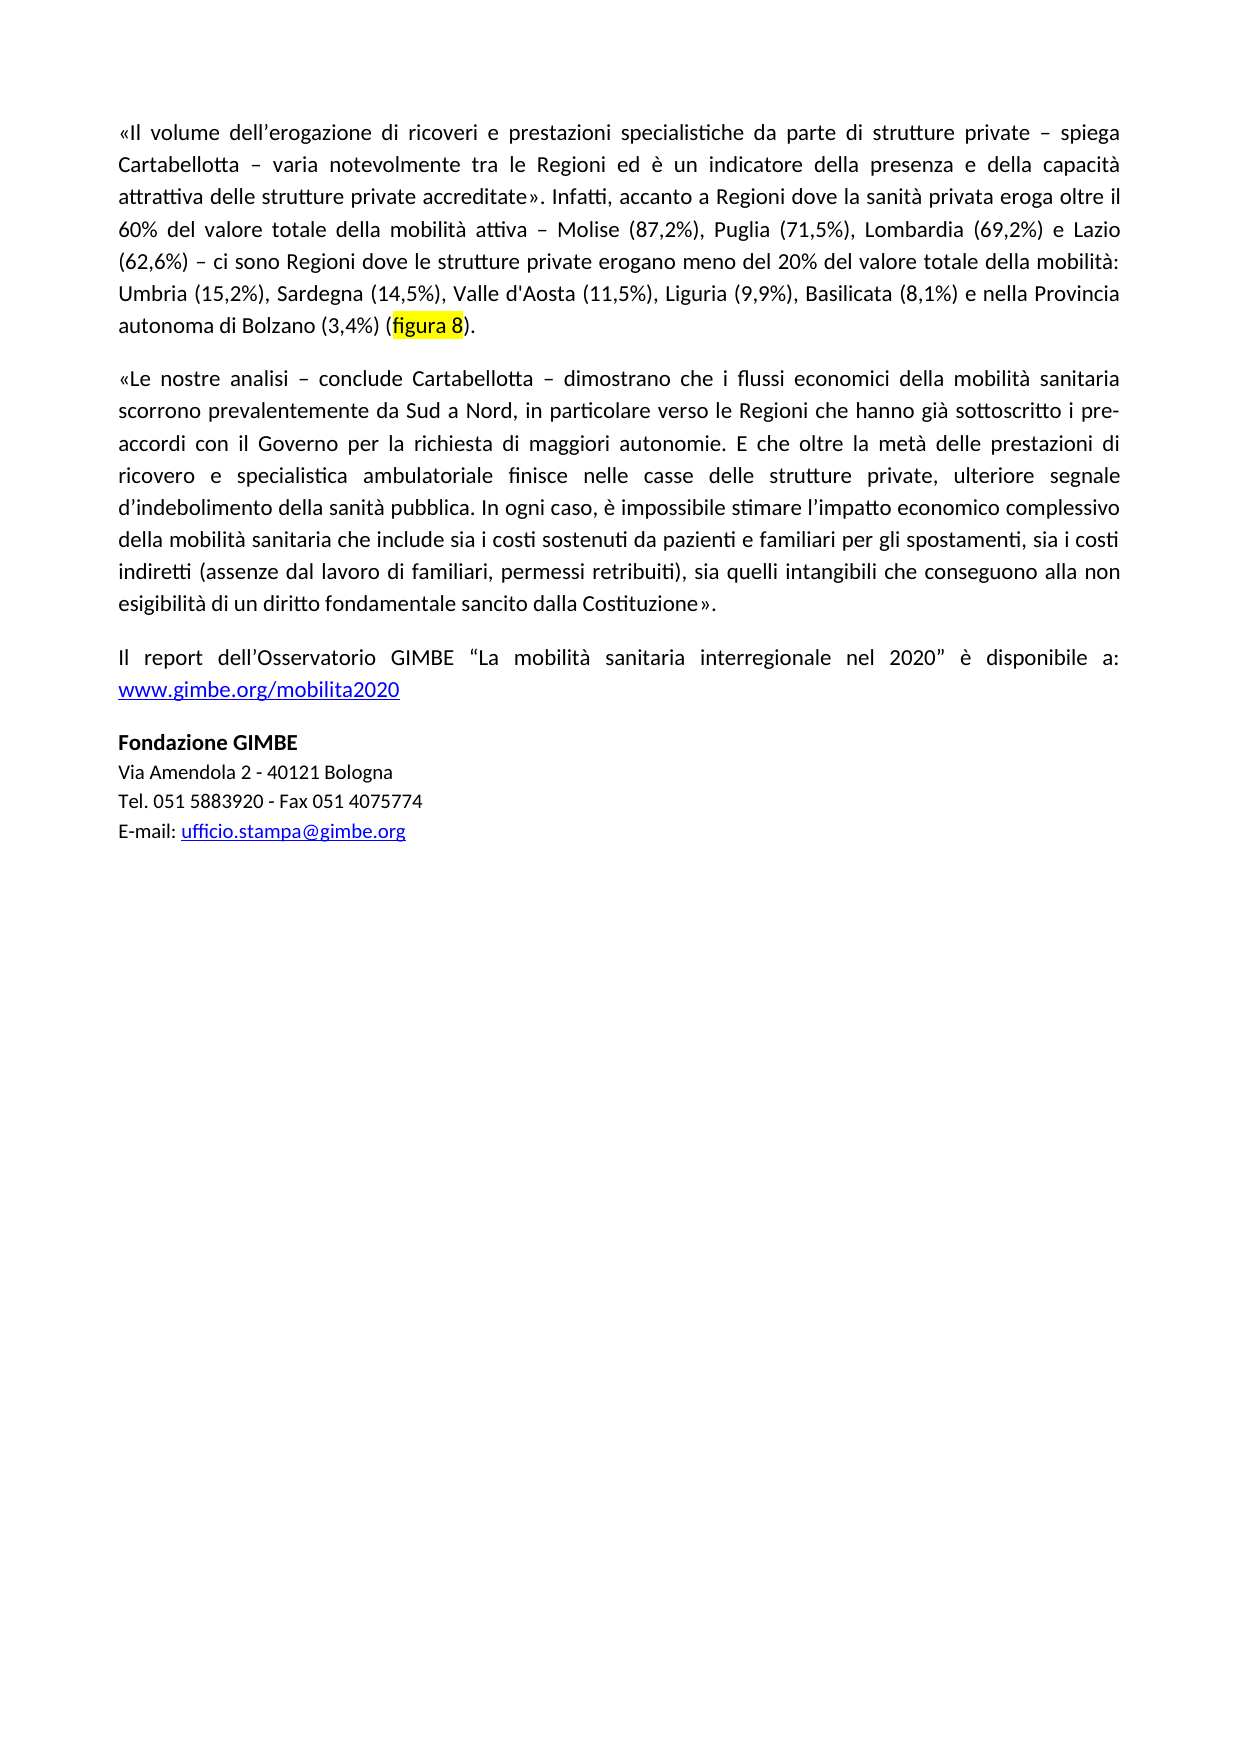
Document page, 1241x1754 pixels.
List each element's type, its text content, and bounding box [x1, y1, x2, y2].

text Il report dell’Osservatorio GIMBE “La mobilità sanitaria interregionale nel 2020” è disponibile a: www.gimbe.org/mobilita2020 [118, 643, 1122, 703]
text «Il volume dell’erogazione di ricoveri e prestazioni specialistiche da parte di strutture private – spiega Cartabellotta – varia notevolmente tra le Regioni ed è un indicatore della presenza e della capacità attrattiva delle strutture private accreditate». Infatti, accanto a Regioni dove la sanità privata eroga oltre il 60% del valore totale della mobilità attiva – Molise (87,2%), Puglia (71,5%), Lombardia (69,2%) e Lazio (62,6%) – ci sono Regioni dove le strutture private erogano meno del 20% del valore totale della mobilità: Umbria (15,2%), Sardegna (14,5%), Valle d'Aosta (11,5%), Liguria (9,9%), Basilicata (8,1%) e nella Provincia autonoma di Bolzano (3,4%) (figura 8). [118, 118, 1122, 339]
text «Le nostre analisi – conclude Cartabellotta – dimostrano che i flussi economici della mobilità sanitaria scorrono prevalentemente da Sud a Nord, in particolare verso le Regioni che hanno già sottoscritto i pre-accordi con il Governo per la richiesta di maggiori autonomie. E che oltre la metà delle prestazioni di ricovero e specialistica ambulatoriale finisce nelle casse delle strutture private, ulteriore segnale d’indebolimento della sanità pubblica. In ogni caso, è impossibile stimare l’impatto economico complessivo della mobilità sanitaria che include sia i costi sostenuti da pazienti e familiari per gli spostamenti, sia i costi indiretti (assenze dal lavoro di familiari, permessi retribuiti), sia quelli intangibili che conseguono alla non esigibilità di un diritto fondamentale sancito dalla Costituzione». [118, 364, 1122, 618]
text E-mail: ufficio.stampa@gimbe.org [118, 818, 1122, 843]
text Tel. 051 5883920 - Fax 051 4075774 [118, 789, 1122, 814]
text Fondazione GIMBE Via Amendola 2 - 40121 Bologna [118, 728, 1122, 785]
